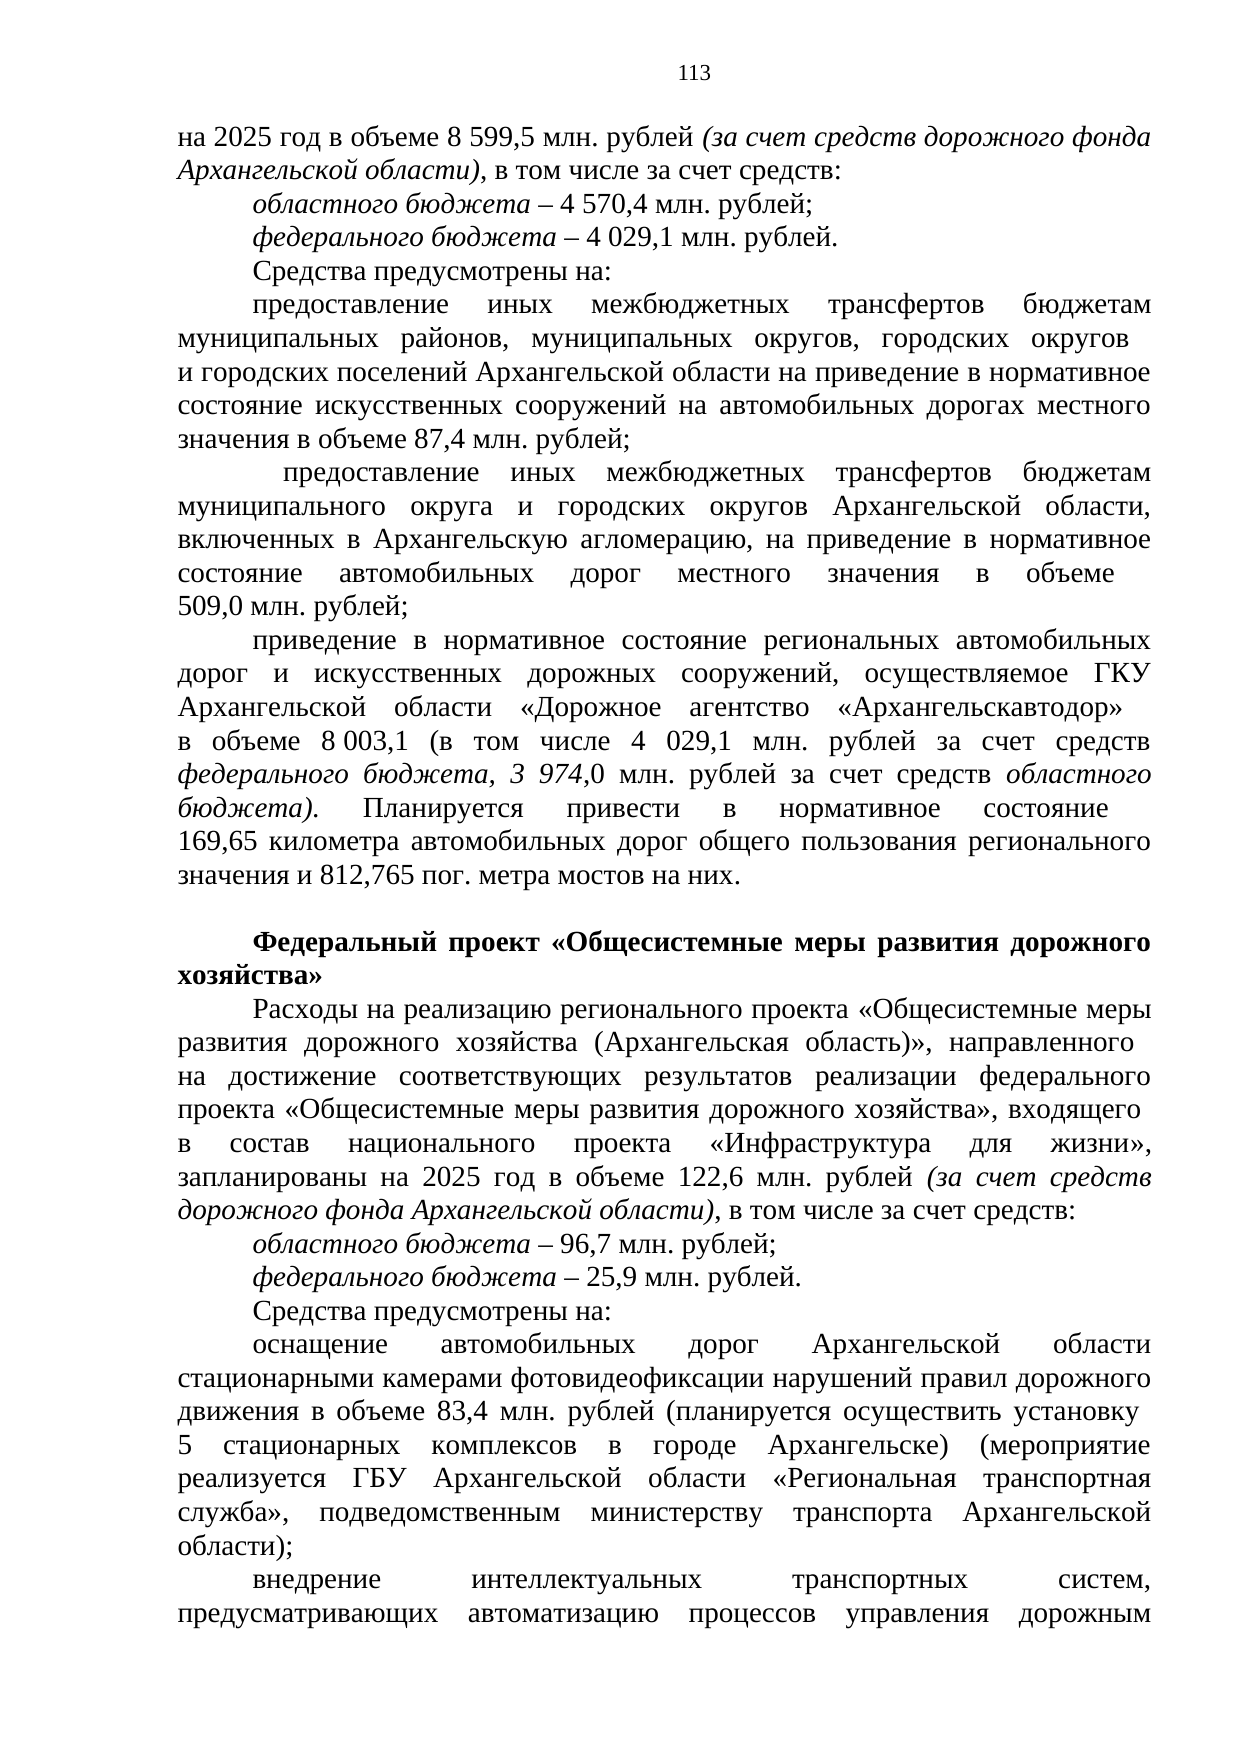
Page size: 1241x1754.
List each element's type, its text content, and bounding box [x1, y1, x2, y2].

text федерального бюджета – 25,9 млн. рублей. [177, 1259, 1152, 1293]
text оснащение автомобильных дорог Архангельской области стационарными камерами фотовидеофиксации нарушений правил дорожного движения в объеме 83,4 млн. рублей (планируется осуществить установку 5 стационарных комплексов в городе Архангельске) (мероприятие реализуется ГБУ Архангельской области «Региональная транспортная служба», подведомственным министерству транспорта Архангельской области); [177, 1326, 1152, 1561]
text Федеральный проект «Общесистемные меры развития дорожного хозяйства» [177, 924, 1152, 991]
text приведение в нормативное состояние региональных автомобильных дорог и искусственных дорожных сооружений, осуществляемое ГКУ Архангельской области «Дорожное агентство «Архангельскавтодор» в объеме 8 003,1 (в том числе 4 029,1 млн. рублей за счет средств федерального бюджета, 3 974,0 млн. рублей за счет средств областного бюджета). Планируется привести в нормативное состояние 169,65 километра автомобильных дорог общего пользования регионального значения и 812,765 пог. метра мостов на них. [177, 622, 1152, 890]
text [177, 1561, 1152, 1628]
text областного бюджета – 96,7 млн. рублей; [177, 1226, 1152, 1259]
text предоставление иных межбюджетных трансфертов бюджетам муниципального округа и городских округов Архангельской области, включенных в Архангельскую агломерацию, на приведение в нормативное состояние автомобильных дорог местного значения в объеме 509,0 млн. рублей; [177, 454, 1152, 622]
text областного бюджета – 4 570,4 млн. рублей; [177, 186, 1152, 219]
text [177, 119, 1152, 186]
text Средства предусмотрены на: [177, 1293, 1152, 1326]
text предоставление иных межбюджетных трансфертов бюджетам муниципальных районов, муниципальных округов, городских округов и городских поселений Архангельской области на приведение в нормативное состояние искусственных сооружений на автомобильных дорогах местного значения в объеме 87,4 млн. рублей; [177, 287, 1152, 454]
text федерального бюджета – 4 029,1 млн. рублей. [177, 219, 1152, 253]
text Средства предусмотрены на: [177, 253, 1152, 287]
text Расходы на реализацию регионального проекта «Общесистемные меры развития дорожного хозяйства (Архангельская область)», направленного на достижение соответствующих результатов реализации федерального проекта «Общесистемные меры развития дорожного хозяйства», входящего в состав национального проекта «Инфраструктура для жизни», запланированы на 2025 год в объеме 122,6 млн. рублей (за счет средств дорожного фонда Архангельской области), в том числе за счет средств: [177, 991, 1152, 1226]
